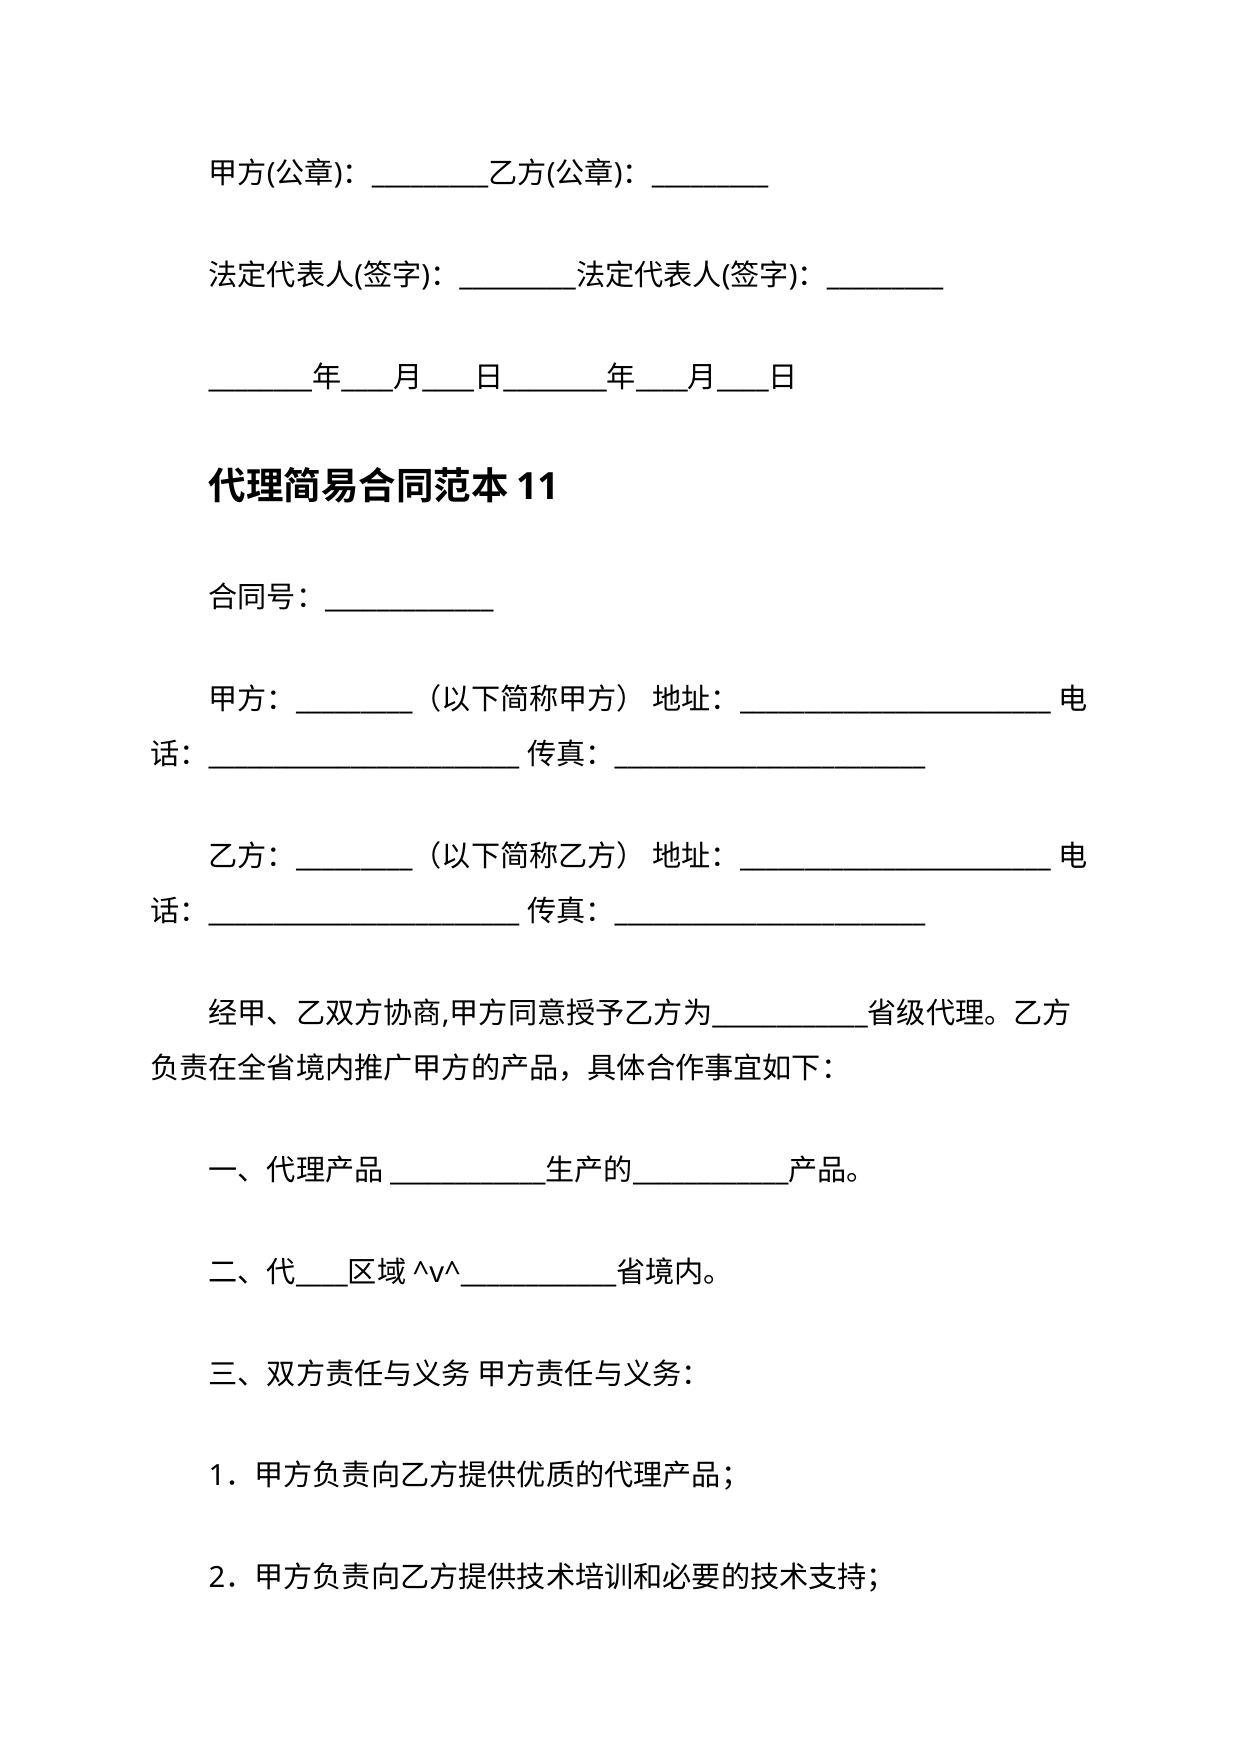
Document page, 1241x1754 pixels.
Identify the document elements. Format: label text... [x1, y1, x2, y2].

text 二、代____区域 ^v^____________省境内。 [150, 1248, 1090, 1291]
text 合同号：_____________ [150, 573, 1090, 616]
text 经甲、乙双方协商,甲方同意授予乙方为____________省级代理。乙方负责在全省境内推广甲方的产品，具体合作事宜如下： [150, 989, 1090, 1087]
text 1．甲方负责向乙方提供优质的代理产品； [150, 1452, 1090, 1494]
text 三、双方责任与义务 甲方责任与义务： [150, 1350, 1090, 1392]
text 法定代表人(签字)：_________法定代表人(签字)：_________ [150, 252, 1090, 294]
text 一、代理产品 ____________生产的____________产品。 [150, 1146, 1090, 1189]
text ________年____月____日________年____月____日 [150, 354, 1090, 396]
text 乙方：_________（以下简称乙方） 地址：________________________ 电话：________________________ 传真：________________________ [150, 832, 1090, 930]
text 2．甲方负责向乙方提供技术培训和必要的技术支持； [150, 1554, 1090, 1596]
text 代理简易合同范本11 [150, 456, 1090, 510]
text 甲方：_________（以下简称甲方） 地址：________________________ 电话：________________________ 传真：________________________ [150, 676, 1090, 773]
text 甲方(公章)：_________乙方(公章)：_________ [150, 150, 1090, 192]
